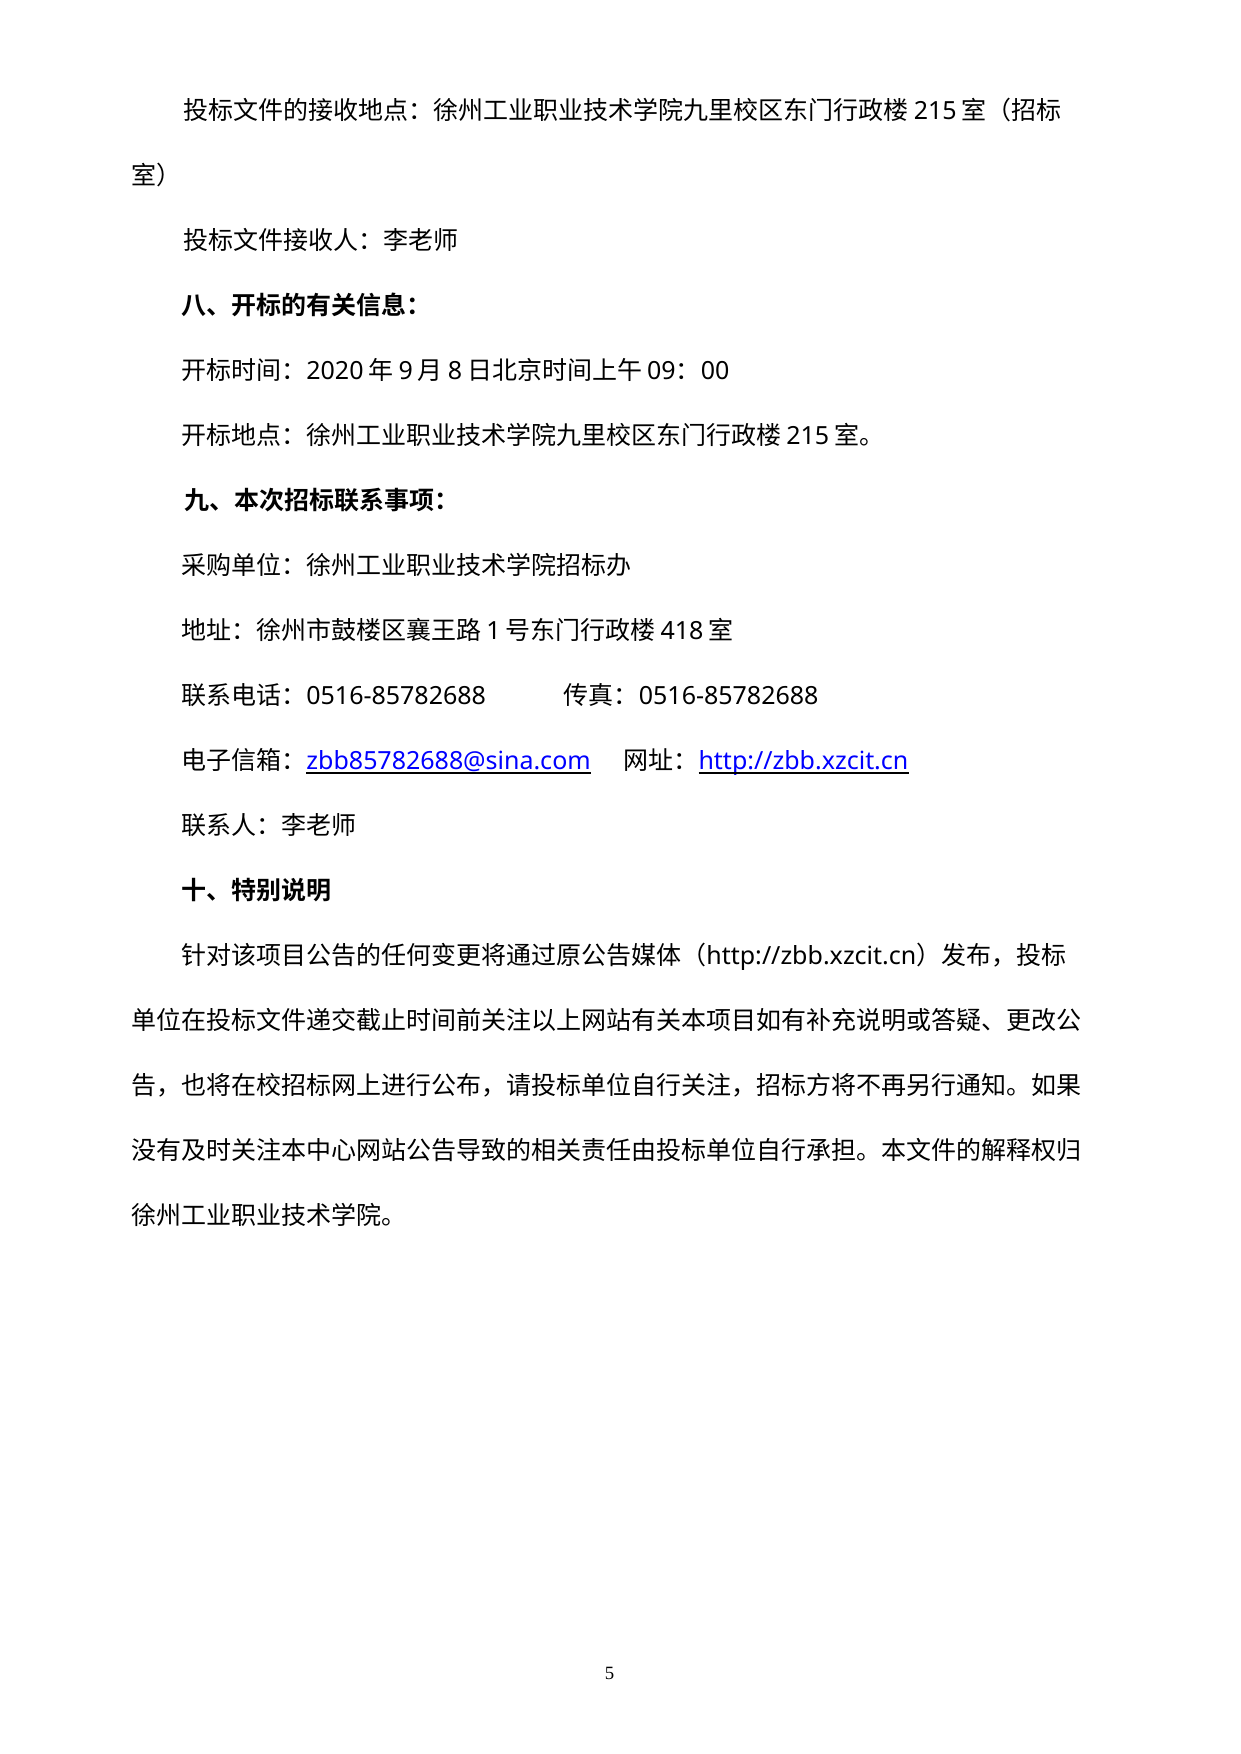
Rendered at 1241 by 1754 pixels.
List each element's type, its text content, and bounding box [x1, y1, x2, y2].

text 投标文件的接收地点：徐州工业职业技术学院九里校区东门行政楼215室（招标室） [131, 76, 1087, 206]
text 电子信箱：zbb85782688@sina.com 网址：http://zbb.xzcit.cn [131, 726, 1087, 791]
text 联系人：李老师 [131, 791, 1087, 856]
text 采购单位：徐州工业职业技术学院招标办 [131, 531, 1087, 596]
text 联系电话：0516-85782688 传真：0516-85782688 [131, 661, 1087, 726]
text 投标文件接收人：李老师 [131, 206, 1087, 271]
text 开标时间：2020年9月8日北京时间上午09：00 [131, 336, 1087, 401]
text 八、开标的有关信息： [131, 271, 1087, 336]
text 针对该项目公告的任何变更将通过原公告媒体（http://zbb.xzcit.cn）发布，投标单位在投标文件递交截止时间前关注以上网站有关本项目如有补充说明或答疑、更改公告，也将在校招标网上进行公布，请投标单位自行关注，招标方将不再另行通知。如果没有及时关注本中心网站公告导致的相关责任由投标单位自行承担。本文件的解释权归徐州工业职业技术学院。 [131, 921, 1087, 1246]
text 十、特别说明 [131, 856, 1087, 921]
text 九、本次招标联系事项： [131, 466, 1087, 531]
text 开标地点：徐州工业职业技术学院九里校区东门行政楼215室。 [131, 401, 1087, 466]
text 地址：徐州市鼓楼区襄王路1号东门行政楼418室 [131, 596, 1087, 661]
